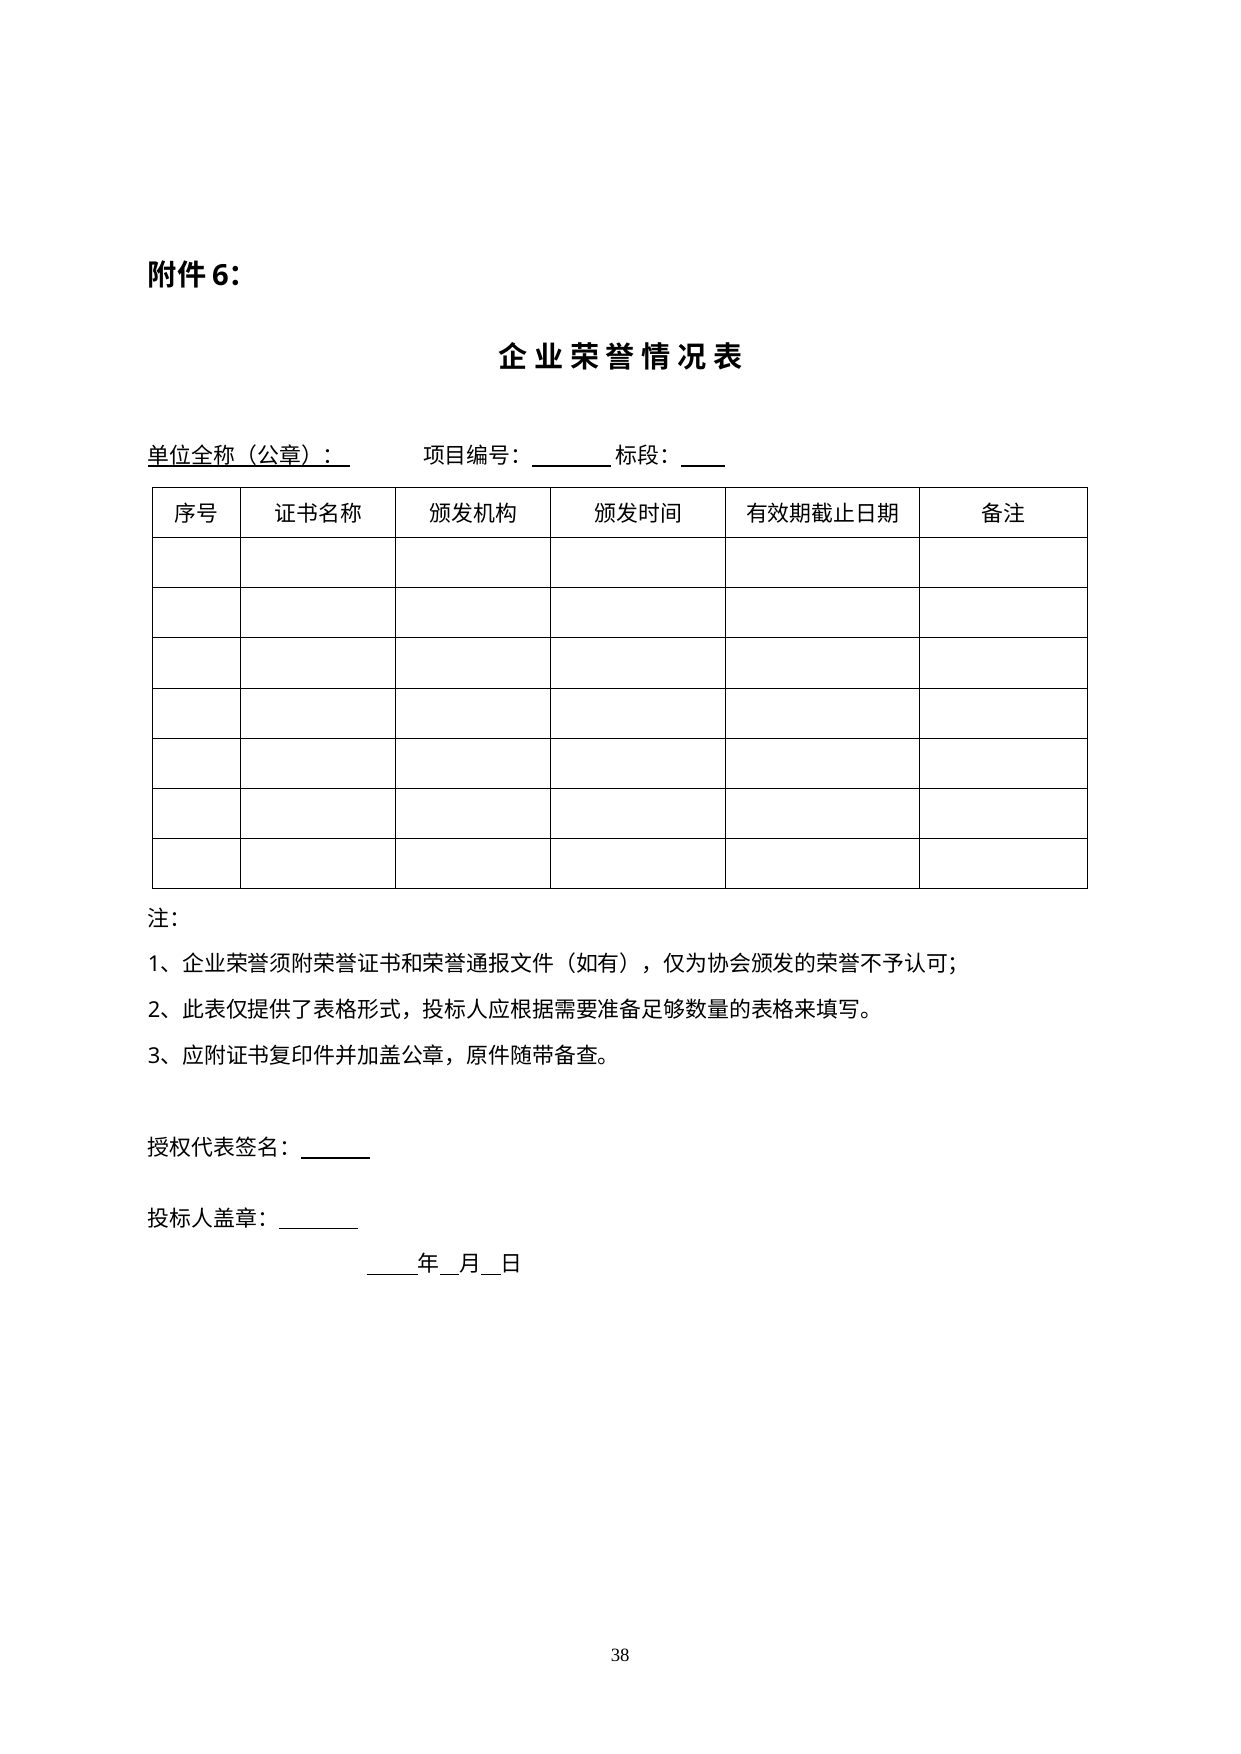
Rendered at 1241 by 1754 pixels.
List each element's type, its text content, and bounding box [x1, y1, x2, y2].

table_cell [726, 588, 919, 637]
table_cell [153, 839, 240, 888]
table_header 颁发时间 [551, 488, 725, 537]
text 2、此表仅提供了表格形式，投标人应根据需要准备足够数量的表格来填写。 [148, 981, 1092, 1027]
table_cell [726, 538, 919, 587]
text 1、企业荣誉须附荣誉证书和荣誉通报文件（如有），仅为协会颁发的荣誉不予认可； [148, 935, 1092, 981]
table_cell [396, 638, 550, 687]
table_cell [551, 538, 725, 587]
table_cell [241, 839, 395, 888]
table_cell [920, 638, 1087, 687]
text 单位全称（公章）： 项目编号： 标段： [148, 437, 1092, 470]
table_cell [920, 739, 1087, 788]
table_cell [396, 538, 550, 587]
table_cell [920, 789, 1087, 838]
table_cell [153, 638, 240, 687]
table_cell [241, 739, 395, 788]
text 年 月 日 [148, 1235, 1092, 1281]
text 投标人盖章： [148, 1189, 1092, 1235]
table_cell [153, 689, 240, 738]
text 附件6： [148, 251, 1092, 293]
table_cell [241, 638, 395, 687]
table_cell [241, 588, 395, 637]
table_cell [726, 789, 919, 838]
table_cell [726, 689, 919, 738]
table_cell [241, 538, 395, 587]
table_cell [241, 789, 395, 838]
table_cell [726, 638, 919, 687]
table_cell [551, 739, 725, 788]
table_cell [396, 739, 550, 788]
table_cell [551, 689, 725, 738]
table_cell [551, 638, 725, 687]
table_cell [241, 689, 395, 738]
table_cell [726, 739, 919, 788]
table_cell [920, 839, 1087, 888]
table_cell [396, 588, 550, 637]
table_header 序号 [153, 488, 240, 537]
table_cell [153, 789, 240, 838]
table_cell [726, 839, 919, 888]
table_cell [551, 588, 725, 637]
table_header 证书名称 [241, 488, 395, 537]
table_header 备注 [920, 488, 1087, 537]
text 3、应附证书复印件并加盖公章，原件随带备查。 [148, 1027, 1092, 1073]
table_header 颁发机构 [396, 488, 550, 537]
table_cell [551, 839, 725, 888]
table_cell [551, 789, 725, 838]
table_cell [920, 538, 1087, 587]
table_cell [396, 839, 550, 888]
table_cell [153, 739, 240, 788]
table_cell [920, 588, 1087, 637]
table_cell [920, 689, 1087, 738]
table_cell [153, 588, 240, 637]
table_cell [396, 789, 550, 838]
table_header 有效期截止日期 [726, 488, 919, 537]
table_cell [153, 538, 240, 587]
text 授权代表签名： [148, 1118, 1092, 1164]
text 企 业 荣 誉 情 况 表 [148, 334, 1092, 376]
text 注： [148, 889, 1092, 935]
table_cell [396, 689, 550, 738]
